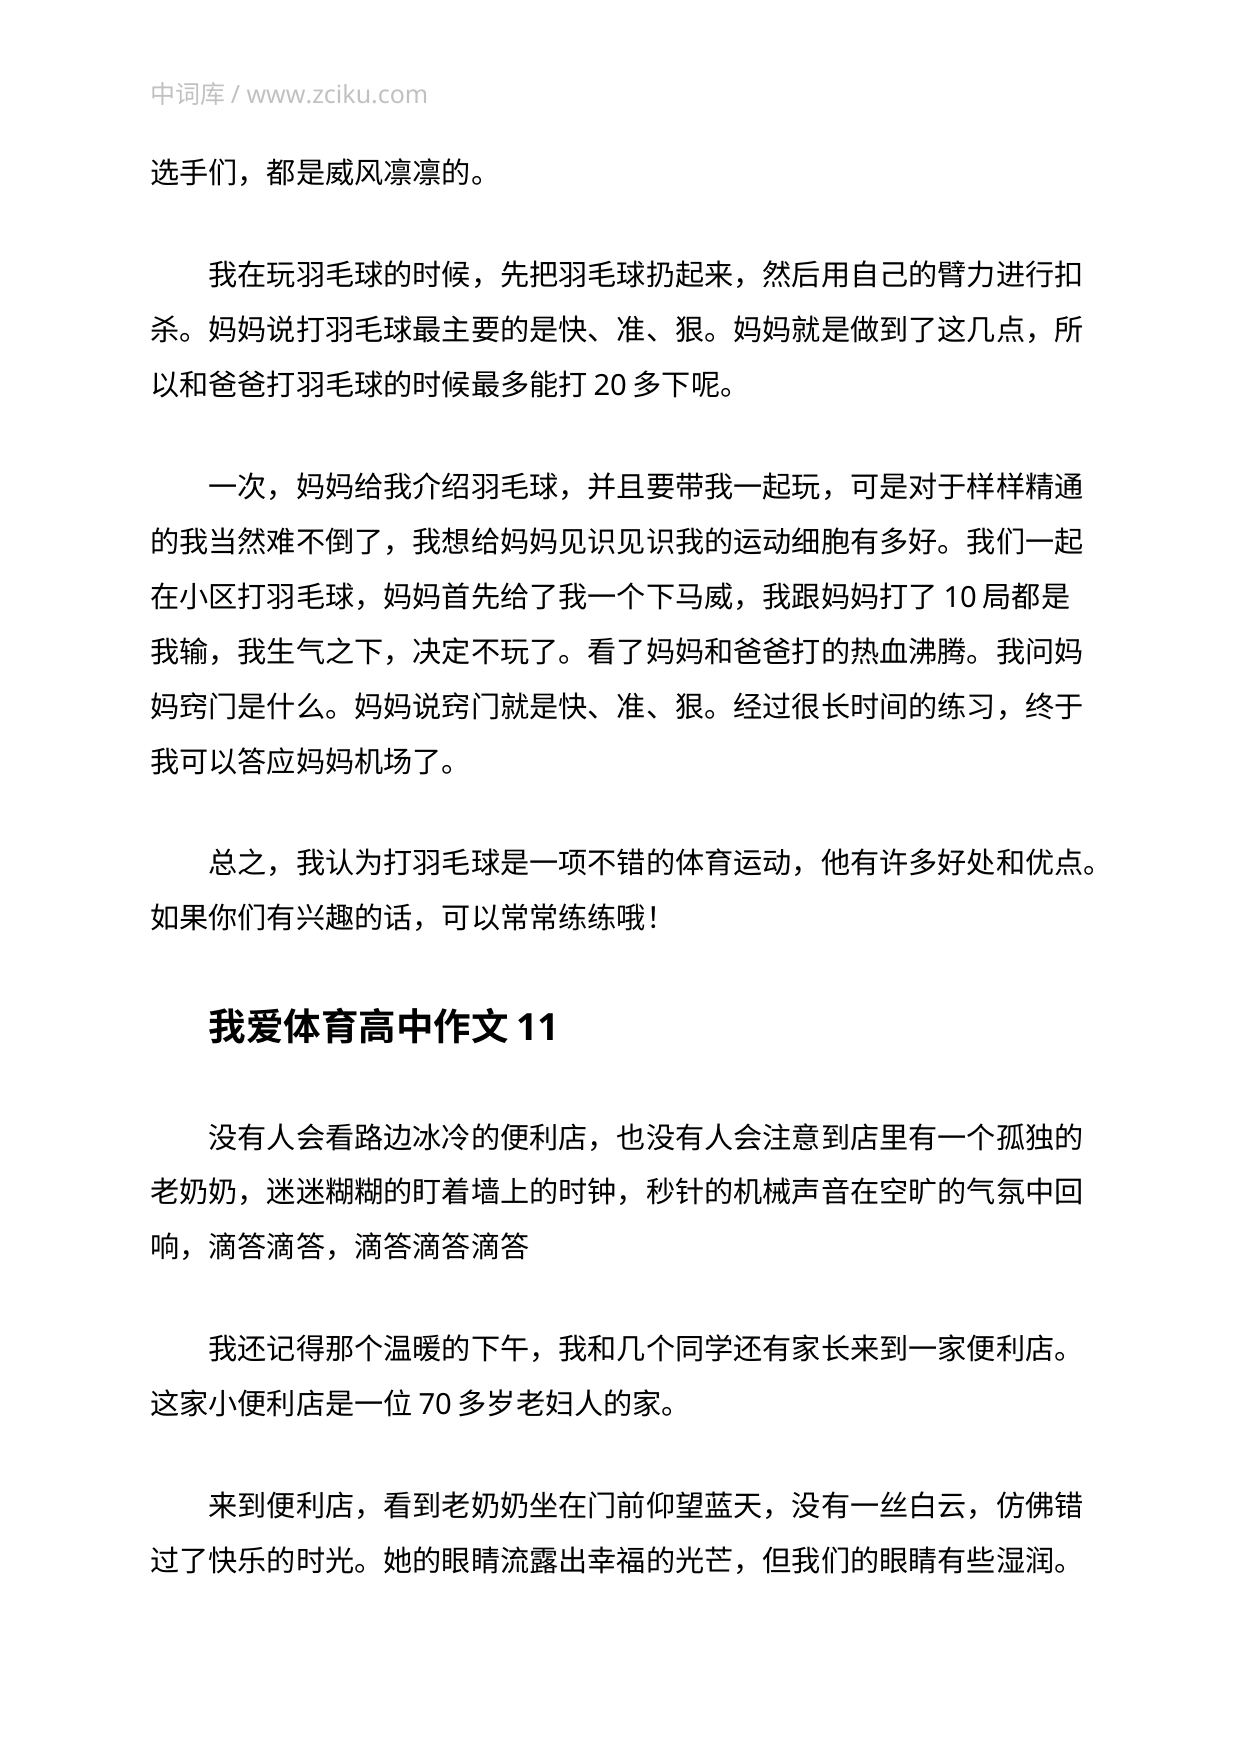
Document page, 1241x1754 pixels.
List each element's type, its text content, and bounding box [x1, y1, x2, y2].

text 总之，我认为打羽毛球是一项不错的体育运动，他有许多好处和优点。如果你们有兴趣的话，可以常常练练哦！ [150, 840, 1090, 937]
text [150, 1483, 1090, 1580]
text 我在玩羽毛球的时候，先把羽毛球扔起来，然后用自己的臂力进行扣杀。妈妈说打羽毛球最主要的是快、准、狠。妈妈就是做到了这几点，所以和爸爸打羽毛球的时候最多能打20多下呢。 [150, 252, 1090, 404]
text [150, 150, 1090, 192]
text 我爱体育高中作文11 [150, 997, 1090, 1051]
text 没有人会看路边冰冷的便利店，也没有人会注意到店里有一个孤独的老奶奶，迷迷糊糊的盯着墙上的时钟，秒针的机械声音在空旷的气氛中回响，滴答滴答，滴答滴答滴答 [150, 1114, 1090, 1266]
text 一次，妈妈给我介绍羽毛球，并且要带我一起玩，可是对于样样精通的我当然难不倒了，我想给妈妈见识见识我的运动细胞有多好。我们一起在小区打羽毛球，妈妈首先给了我一个下马威，我跟妈妈打了10局都是我输，我生气之下，决定不玩了。看了妈妈和爸爸打的热血沸腾。我问妈妈窍门是什么。妈妈说窍门就是快、准、狠。经过很长时间的练习，终于我可以答应妈妈机场了。 [150, 463, 1090, 780]
text 我还记得那个温暖的下午，我和几个同学还有家长来到一家便利店。这家小便利店是一位70多岁老妇人的家。 [150, 1326, 1090, 1423]
